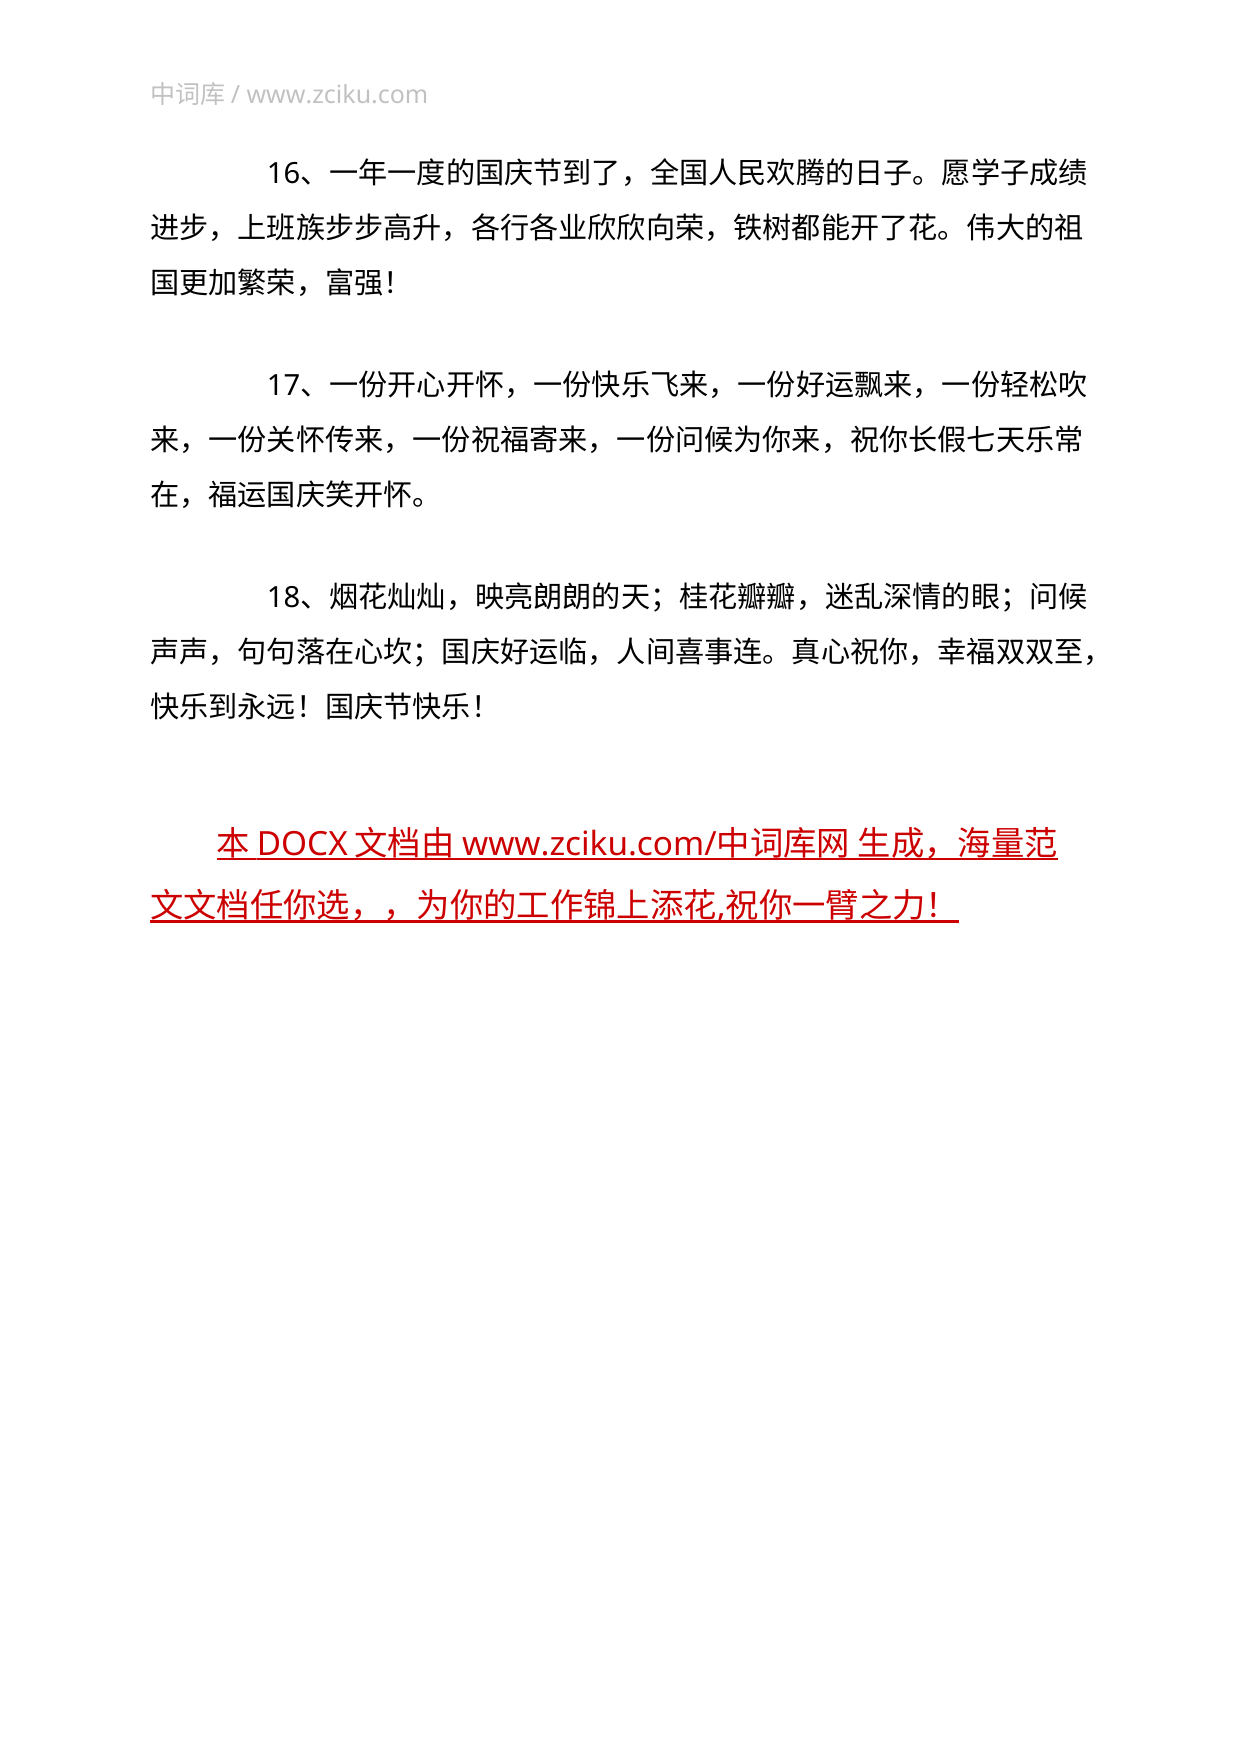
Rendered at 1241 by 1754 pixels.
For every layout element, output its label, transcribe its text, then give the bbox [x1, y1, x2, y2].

text 17、一份开心开怀，一份快乐飞来，一份好运飘来，一份轻松吹来，一份关怀传来，一份祝福寄来，一份问候为你来，祝你长假七天乐常在，福运国庆笑开怀。 [150, 362, 1090, 514]
text 本DOCX文档由 www.zciku.com/中词库网 生成，海量范文文档任你选，，为你的工作锦上添花,祝你一臂之力！ [150, 816, 1090, 927]
text 16、一年一度的国庆节到了，全国人民欢腾的日子。愿学子成绩进步，上班族步步高升，各行各业欣欣向荣，铁树都能开了花。伟大的祖国更加繁荣，富强！ [150, 150, 1090, 302]
text 18、烟花灿灿，映亮朗朗的天；桂花瓣瓣，迷乱深情的眼；问候声声，句句落在心坎；国庆好运临，人间喜事连。真心祝你，幸福双双至，快乐到永远！国庆节快乐！ [150, 573, 1090, 726]
